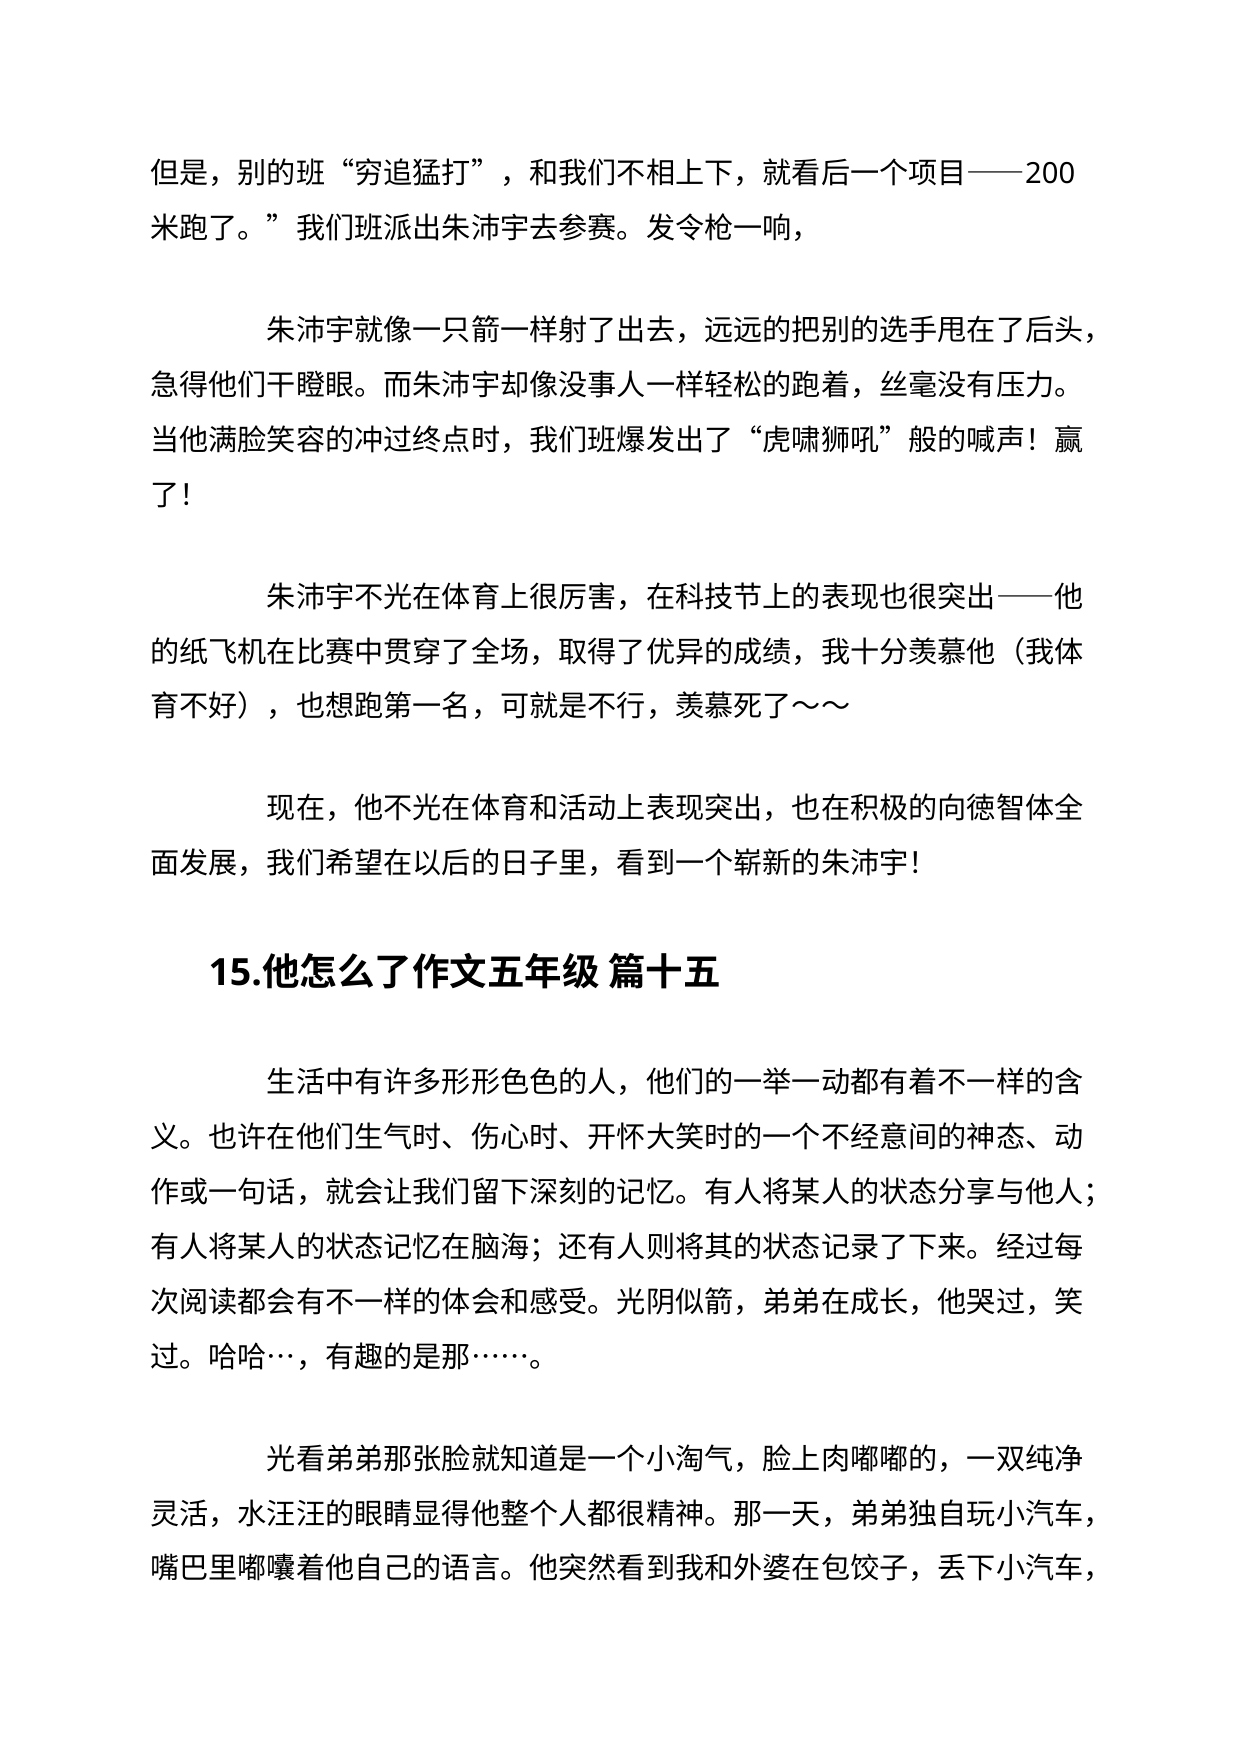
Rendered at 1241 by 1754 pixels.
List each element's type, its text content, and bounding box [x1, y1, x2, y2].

text 15.他怎么了作文五年级 篇十五 [150, 941, 1090, 996]
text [150, 1435, 1090, 1587]
text 生活中有许多形形色色的人，他们的一举一动都有着不一样的含义。也许在他们生气时、伤心时、开怀大笑时的一个不经意间的神态、动作或一句话，就会让我们留下深刻的记忆。有人将某人的状态分享与他人；有人将某人的状态记忆在脑海；还有人则将其的状态记录了下来。经过每次阅读都会有不一样的体会和感受。光阴似箭，弟弟在成长，他哭过，笑过。哈哈…，有趣的是那……。 [150, 1059, 1090, 1376]
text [150, 150, 1090, 247]
text 朱沛宇不光在体育上很厉害，在科技节上的表现也很突出——他的纸飞机在比赛中贯穿了全场，取得了优异的成绩，我十分羡慕他（我体育不好），也想跑第一名，可就是不行，羡慕死了～～ [150, 573, 1090, 725]
text 现在，他不光在体育和活动上表现突出，也在积极的向徳智体全面发展，我们希望在以后的日子里，看到一个崭新的朱沛宇！ [150, 785, 1090, 882]
text 朱沛宇就像一只箭一样射了出去，远远的把别的选手甩在了后头，急得他们干瞪眼。而朱沛宇却像没事人一样轻松的跑着，丝毫没有压力。当他满脸笑容的冲过终点时，我们班爆发出了“虎啸狮吼”般的喊声！赢了！ [150, 307, 1090, 514]
